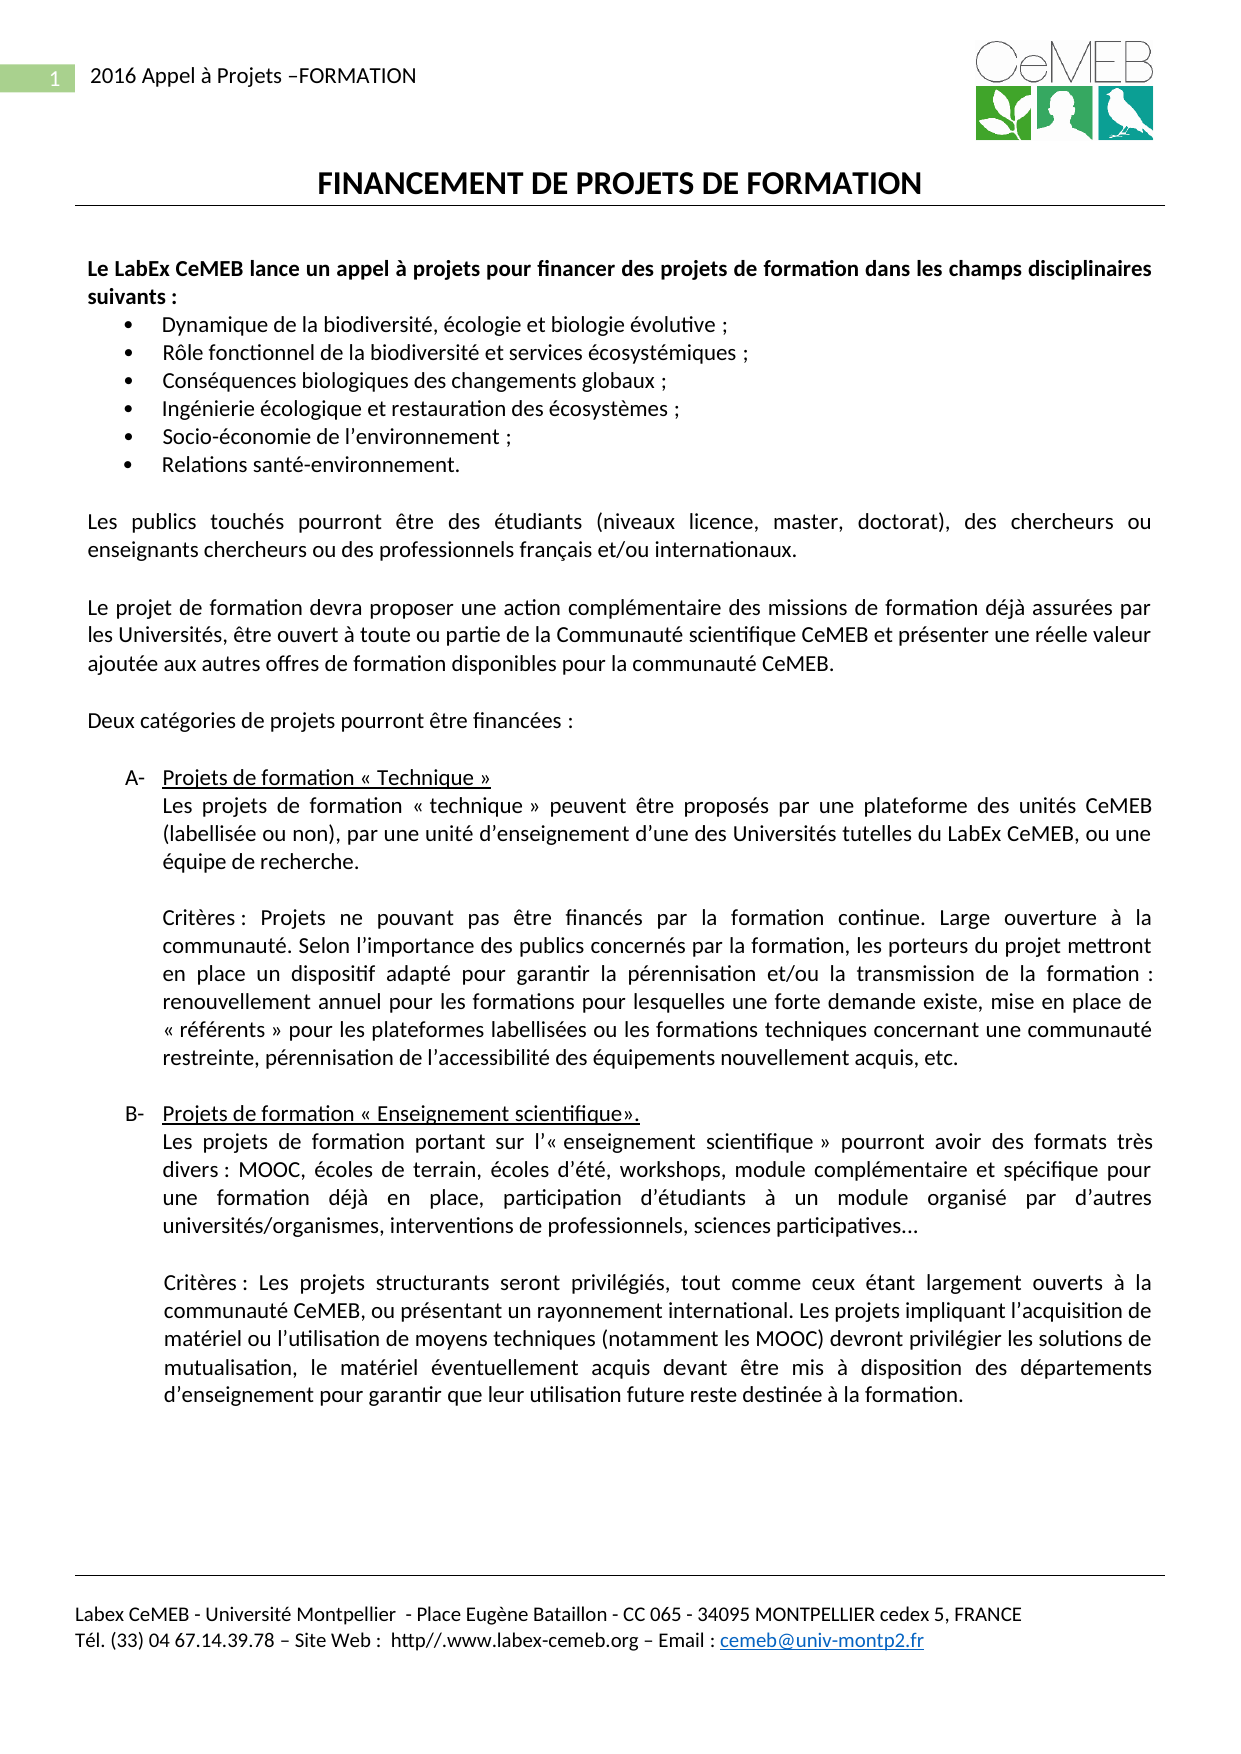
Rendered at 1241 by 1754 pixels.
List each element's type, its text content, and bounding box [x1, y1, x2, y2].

table_header Le LabEx CeMEB lance un appel à projets pour financer des projets de formation dans les champs disciplinaires suivants : Dynamique de la biodiversité, écologie et biologie évolutive ; Rôle fonctionnel de la biodiversité et services écosystémiques ; Conséquences biologiques des changements globaux ; Ingénierie écologique et restauration des écosystèmes ; Socio-économie de l’environnement ; Relations santé-environnement. Les publics touchés pourront être des étudiants (niveaux licence, master, doctorat), des chercheurs ou enseignants chercheurs ou des professionnels français et/ou internationaux. Le projet de formation devra proposer une action complémentaire des missions de formation déjà assurées par les Universités, être ouvert à toute ou partie de la Communauté scientifique CeMEB et présenter une réelle valeur ajoutée aux autres offres de formation disponibles pour la communauté CeMEB. Deux catégories de projets pourront être financées : Projets de formation « Technique » Les projets de formation « technique » peuvent être proposés par une plateforme des unités CeMEB (labellisée ou non), par une unité d’enseignement d’une des Universités tutelles du LabEx CeMEB, ou une équipe de recherche. Critères : Projets ne pouvant pas être financés par la formation continue. Large ouverture à la communauté. Selon l’importance des publics concernés par la formation, les porteurs du projet mettront en place un dispositif adapté pour garantir la pérennisation et/ou la transmission de la formation : renouvellement annuel pour les formations pour lesquelles une forte demande existe, mise en place de « référents » pour les plateformes labellisées ou les formations techniques concernant une communauté restreinte, pérennisation de l’accessibilité des équipements nouvellement acquis, etc. Projets de formation « Enseignement scientifique». Les projets de formation portant sur l’« enseignement scientifique » pourront avoir des formats très divers : MOOC, écoles de terrain, écoles d’été, workshops, module complémentaire et spécifique pour une formation déjà en place, participation d’étudiants à un module organisé par d’autres universités/organismes, interventions de professionnels, sciences participatives... Critères : Les projets structurants seront privilégiés, tout comme ceux étant largement ouverts à la communauté CeMEB, ou présentant un rayonnement international. Les projets impliquant l’acquisition de matériel ou l’utilisation de moyens techniques (notamment les MOOC) devront privilégier les solutions de mutualisation, le matériel éventuellement acquis devant être mis à disposition des départements d’enseignement pour garantir que leur utilisation future reste destinée à la formation. [76, 226, 1165, 1466]
text FINANCEMENT DE PROJETS DE FORMATION [75, 162, 1165, 205]
picture [975, 40, 1154, 141]
